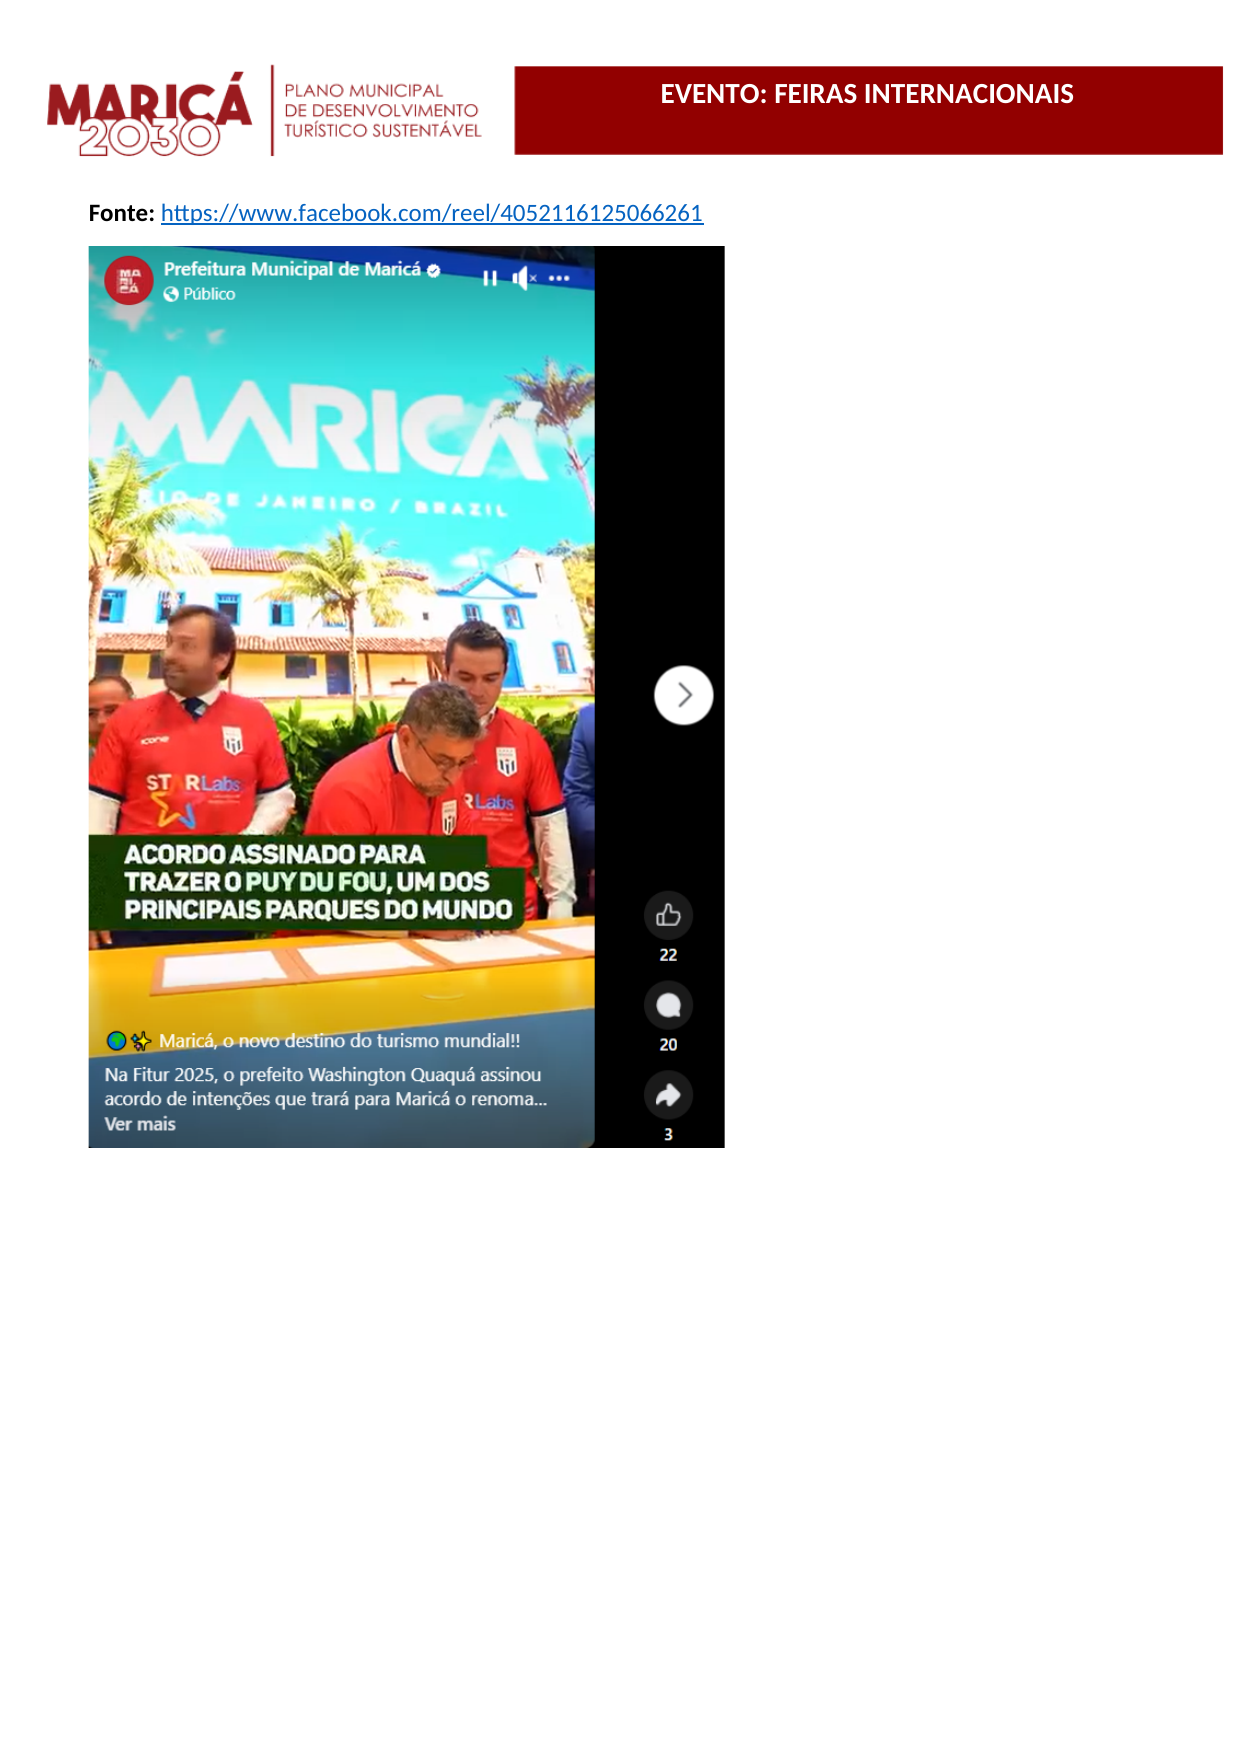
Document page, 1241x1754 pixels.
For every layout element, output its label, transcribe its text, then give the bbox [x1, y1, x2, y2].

picture [88, 246, 725, 1148]
picture [3, 8, 1241, 222]
text Fonte: https://www.facebook.com/reel/4052116125066261 [88, 197, 1181, 228]
